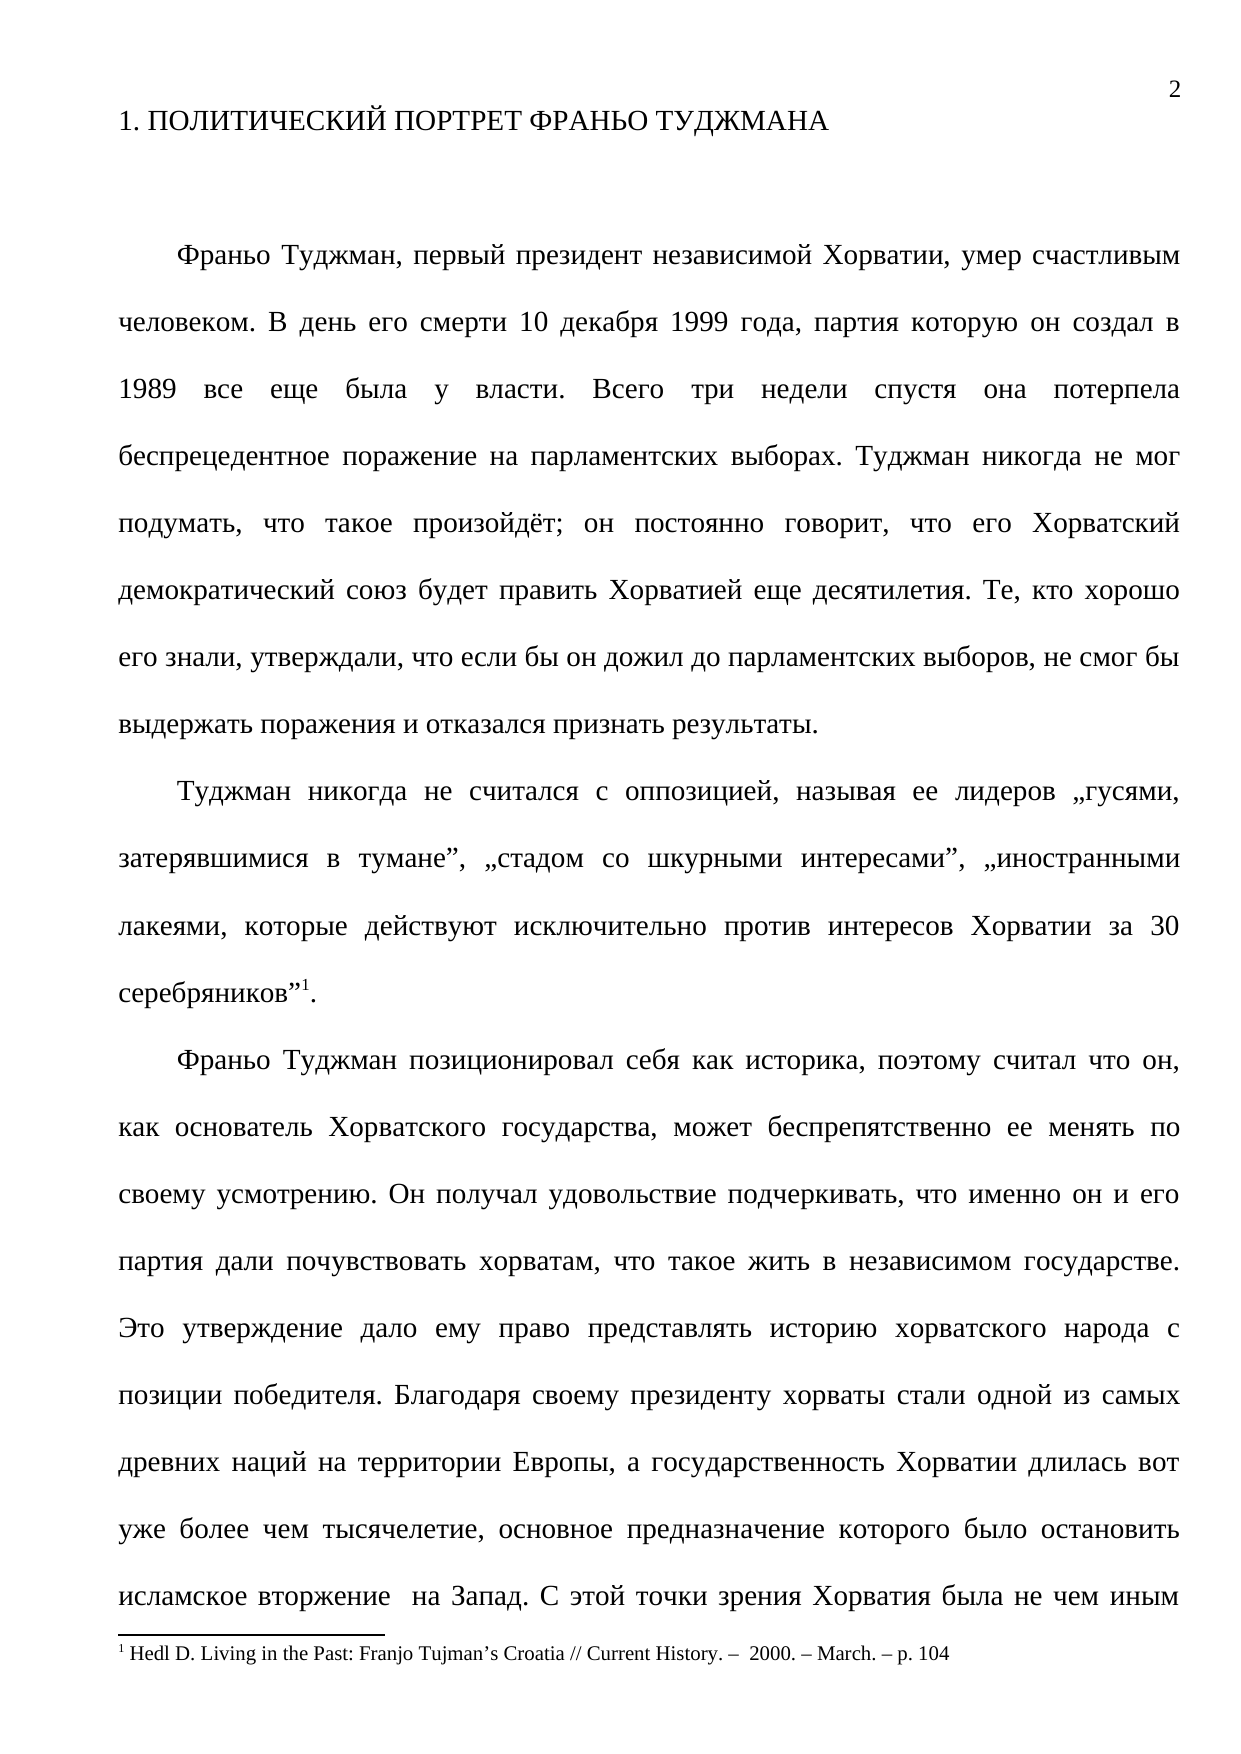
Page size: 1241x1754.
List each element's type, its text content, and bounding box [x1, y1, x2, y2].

text Туджман никогда не считался с оппозицией, называя ее лидеров „гусями, затерявшимися в тумане”, „стадом со шкурными интересами”, „иностранными лакеями, которые действуют исключительно против интересов Хорватии за 30 серебряников”. [118, 773, 1181, 1008]
text Франьо Туджман, первый президент независимой Хорватии, умер счастливым человеком. В день его смерти 10 декабря 1999 года, партия которую он создал в 1989 все еще была у власти. Всего три недели спустя она потерпела беспрецедентное поражение на парламентских выборах. Туджман никогда не мог подумать, что такое произойдёт; он постоянно говорит, что его Хорватский демократический союз будет править Хорватией еще десятилетия. Те, кто хорошо его знали, утверждали, что если бы он дожил до парламентских выборов, не смог бы выдержать поражения и отказался признать результаты. [118, 237, 1181, 740]
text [118, 1042, 1181, 1612]
text 1. ПОЛИТИЧЕСКИЙ ПОРТРЕТ ФРАНЬО ТУДЖМАНА [118, 103, 1181, 136]
